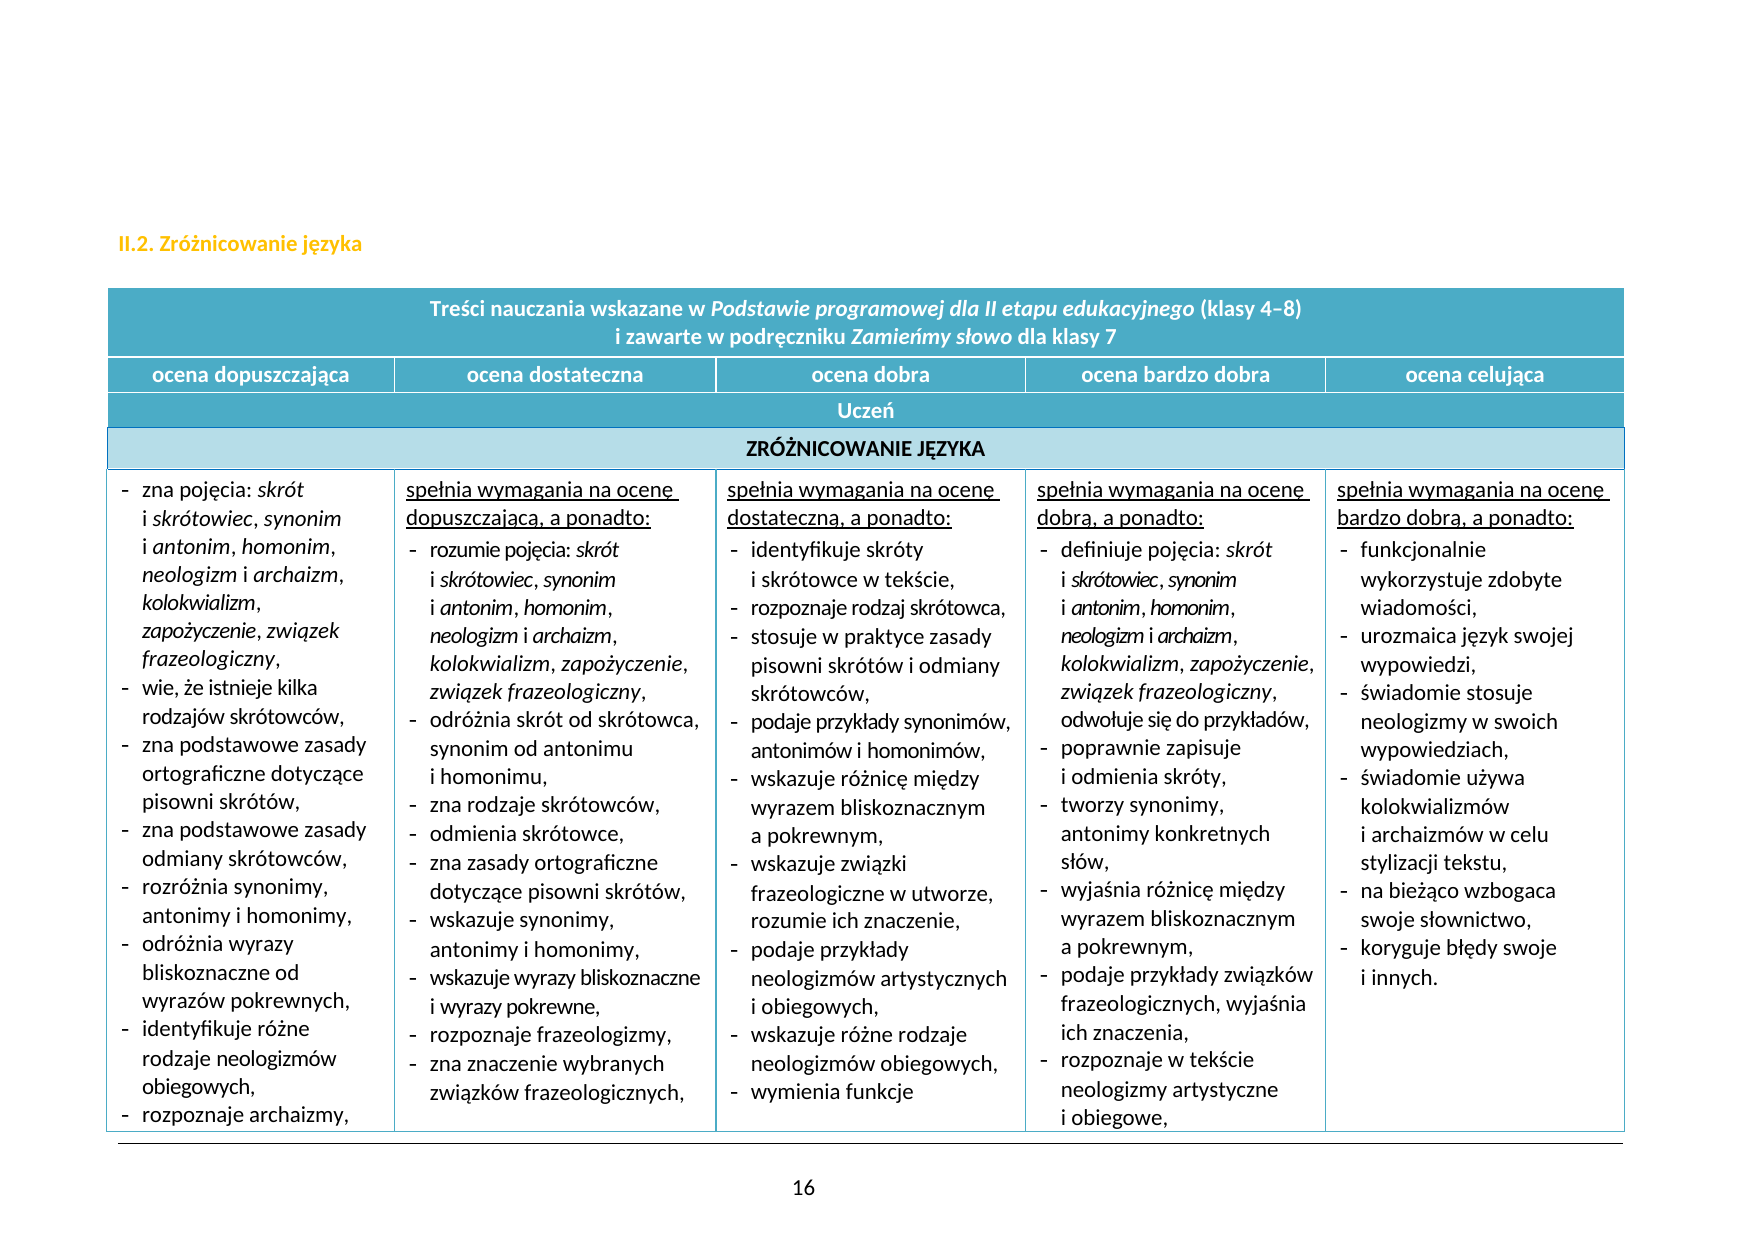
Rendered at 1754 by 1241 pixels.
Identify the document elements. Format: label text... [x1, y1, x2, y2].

table_cell ocena dostateczna [395, 358, 715, 392]
table_cell ocena dobra [717, 358, 1025, 392]
table_cell ocena celująca [1326, 358, 1624, 392]
table_cell ocena bardzo dobra [1026, 358, 1325, 392]
text II.2. Zróżnicowanie języka [118, 229, 1636, 258]
table_cell Uczeń [108, 393, 1624, 427]
table_header Treści nauczania wskazane w Podstawie programowej dla II etapu edukacyjnego (klasy 4–8) i zawarte w podręczniku Zamieńmy słowo dla klasy 7 [108, 288, 1624, 356]
table_cell zróżnicowanie języka [108, 428, 1624, 468]
table_cell ocena dopuszczająca [108, 358, 394, 392]
